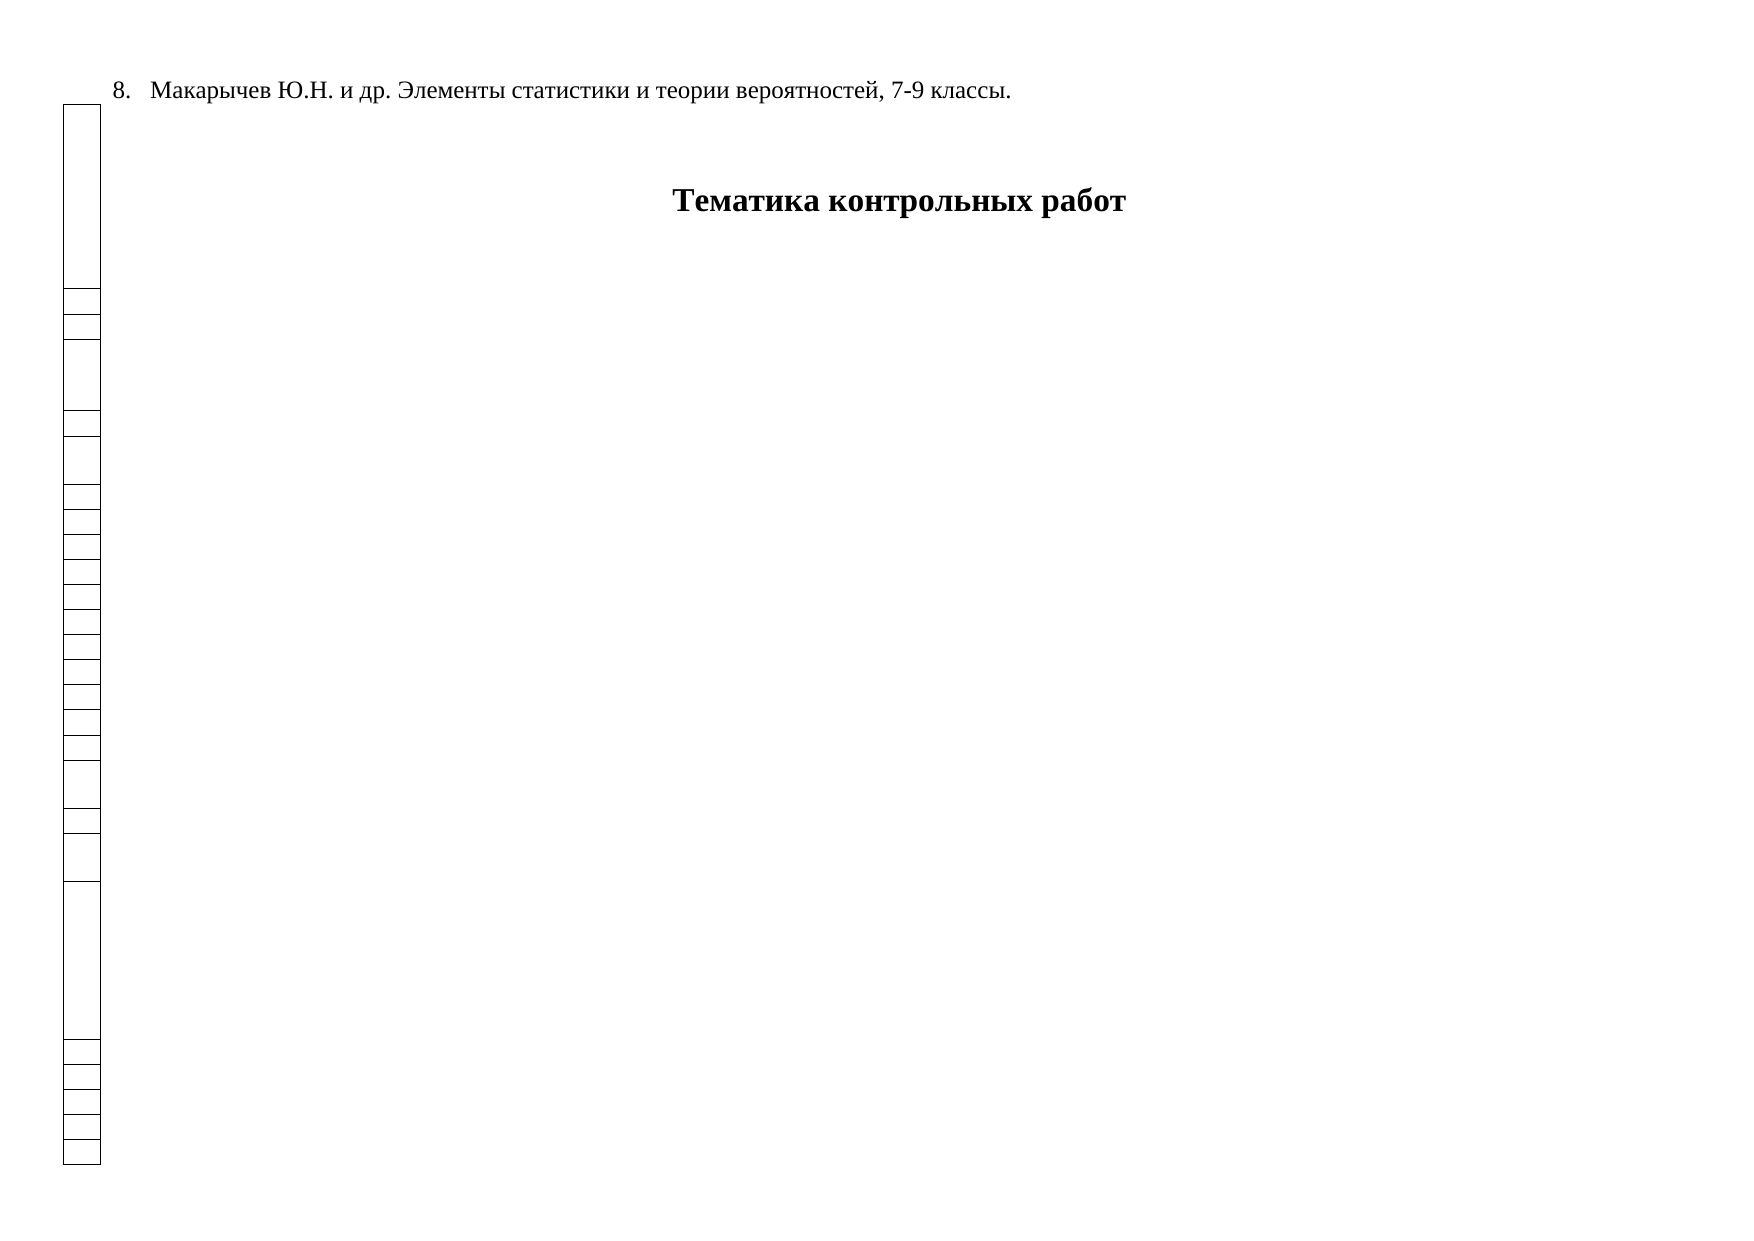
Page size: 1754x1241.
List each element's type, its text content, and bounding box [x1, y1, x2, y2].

table_cell [64, 882, 100, 1039]
table_cell [64, 315, 100, 338]
table_cell [64, 660, 100, 684]
table_cell [64, 560, 100, 584]
text Тематика контрольных работ [101, 180, 1679, 219]
table_cell [64, 610, 100, 634]
table_cell [64, 1065, 100, 1089]
table_cell [64, 685, 100, 709]
table_cell [64, 809, 100, 833]
table_cell [64, 437, 100, 483]
table_cell [64, 340, 100, 410]
table_cell [64, 834, 100, 881]
table_cell [64, 585, 100, 609]
list Макарычев Ю.Н. и др. Элементы статистики и теории вероятностей, 7-9 классы. [112, 75, 1679, 104]
table_cell [64, 510, 100, 534]
table_cell [64, 1115, 100, 1139]
table_header [64, 105, 100, 288]
table_cell [64, 761, 100, 807]
table_cell [64, 1140, 100, 1164]
table_cell [64, 535, 100, 559]
table_cell [64, 635, 100, 659]
table_cell [64, 736, 100, 759]
table_cell [64, 289, 100, 313]
table_cell [64, 1040, 100, 1064]
table_cell [64, 1090, 100, 1114]
table_cell [64, 485, 100, 508]
table_cell [64, 411, 100, 436]
table_cell [64, 710, 100, 734]
